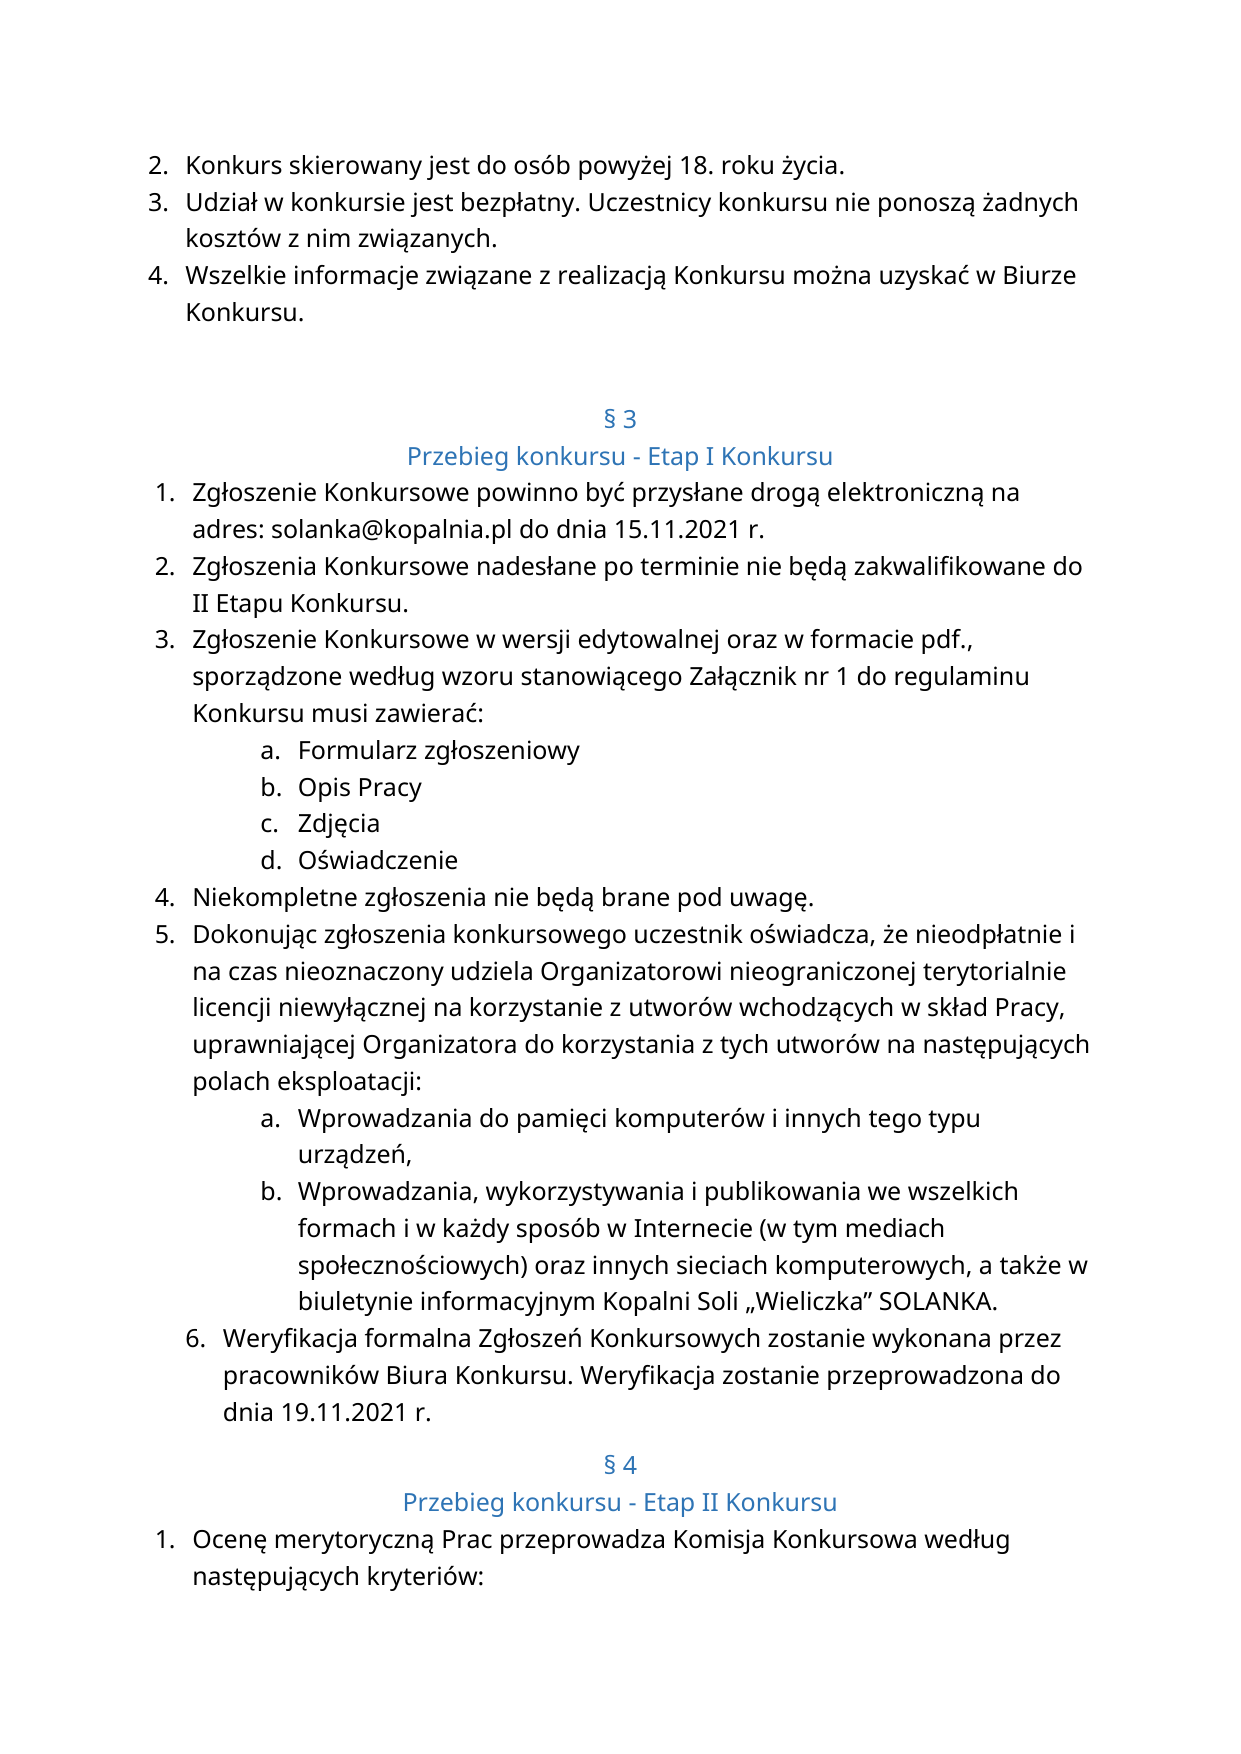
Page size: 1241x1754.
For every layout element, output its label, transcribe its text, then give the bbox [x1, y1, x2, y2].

list Formularz zgłoszeniowy [260, 732, 1093, 767]
list Oświadczenie [260, 843, 1093, 877]
subtitle § 3 Przebieg konkursu - Etap I Konkursu [148, 402, 1093, 472]
list Zgłoszenie Konkursowe w wersji edytowalnej oraz w formacie pdf., sporządzone według wzoru stanowiącego Załącznik nr 1 do regulaminu Konkursu musi zawierać: [154, 622, 1093, 730]
list Zgłoszenie Konkursowe powinno być przysłane drogą elektroniczną na adres: solanka@kopalnia.pl do dnia 15.11.2021 r. [154, 475, 1093, 546]
list Opis Pracy [260, 769, 1093, 803]
list Udział w konkursie jest bezpłatny. Uczestnicy konkursu nie ponoszą żadnych kosztów z nim związanych. [148, 184, 1093, 255]
list Niekompletne zgłoszenia nie będą brane pod uwagę. [154, 879, 1093, 914]
subtitle § 4 Przebieg konkursu - Etap II Konkursu [148, 1448, 1093, 1519]
list Zdjęcia [260, 806, 1093, 840]
list Wprowadzania, wykorzystywania i publikowania we wszelkich formach i w każdy sposób w Internecie (w tym mediach społecznościowych) oraz innych sieciach komputerowych, a także w biuletynie informacyjnym Kopalni Soli „Wieliczka” SOLANKA. [260, 1174, 1093, 1318]
list Konkurs skierowany jest do osób powyżej 18. roku życia. [148, 148, 1093, 182]
list Ocenę merytoryczną Prac przeprowadza Komisja Konkursowa według następujących kryteriów: [154, 1521, 1093, 1592]
list Dokonując zgłoszenia konkursowego uczestnik oświadcza, że nieodpłatnie i na czas nieoznaczony udziela Organizatorowi nieograniczonej terytorialnie licencji niewyłącznej na korzystanie z utworów wchodzących w skład Pracy, uprawniającej Organizatora do korzystania z tych utworów na następujących polach eksploatacji: [154, 916, 1093, 1097]
list Zgłoszenia Konkursowe nadesłane po terminie nie będą zakwalifikowane do II Etapu Konkursu. [154, 549, 1093, 619]
list Wszelkie informacje związane z realizacją Konkursu można uzyskać w Biurze Konkursu. [148, 258, 1093, 329]
list Wprowadzania do pamięci komputerów i innych tego typu urządzeń, [260, 1100, 1093, 1171]
list Weryfikacja formalna Zgłoszeń Konkursowych zostanie wykonana przez pracowników Biura Konkursu. Weryfikacja zostanie przeprowadzona do dnia 19.11.2021 r. [185, 1321, 1093, 1428]
